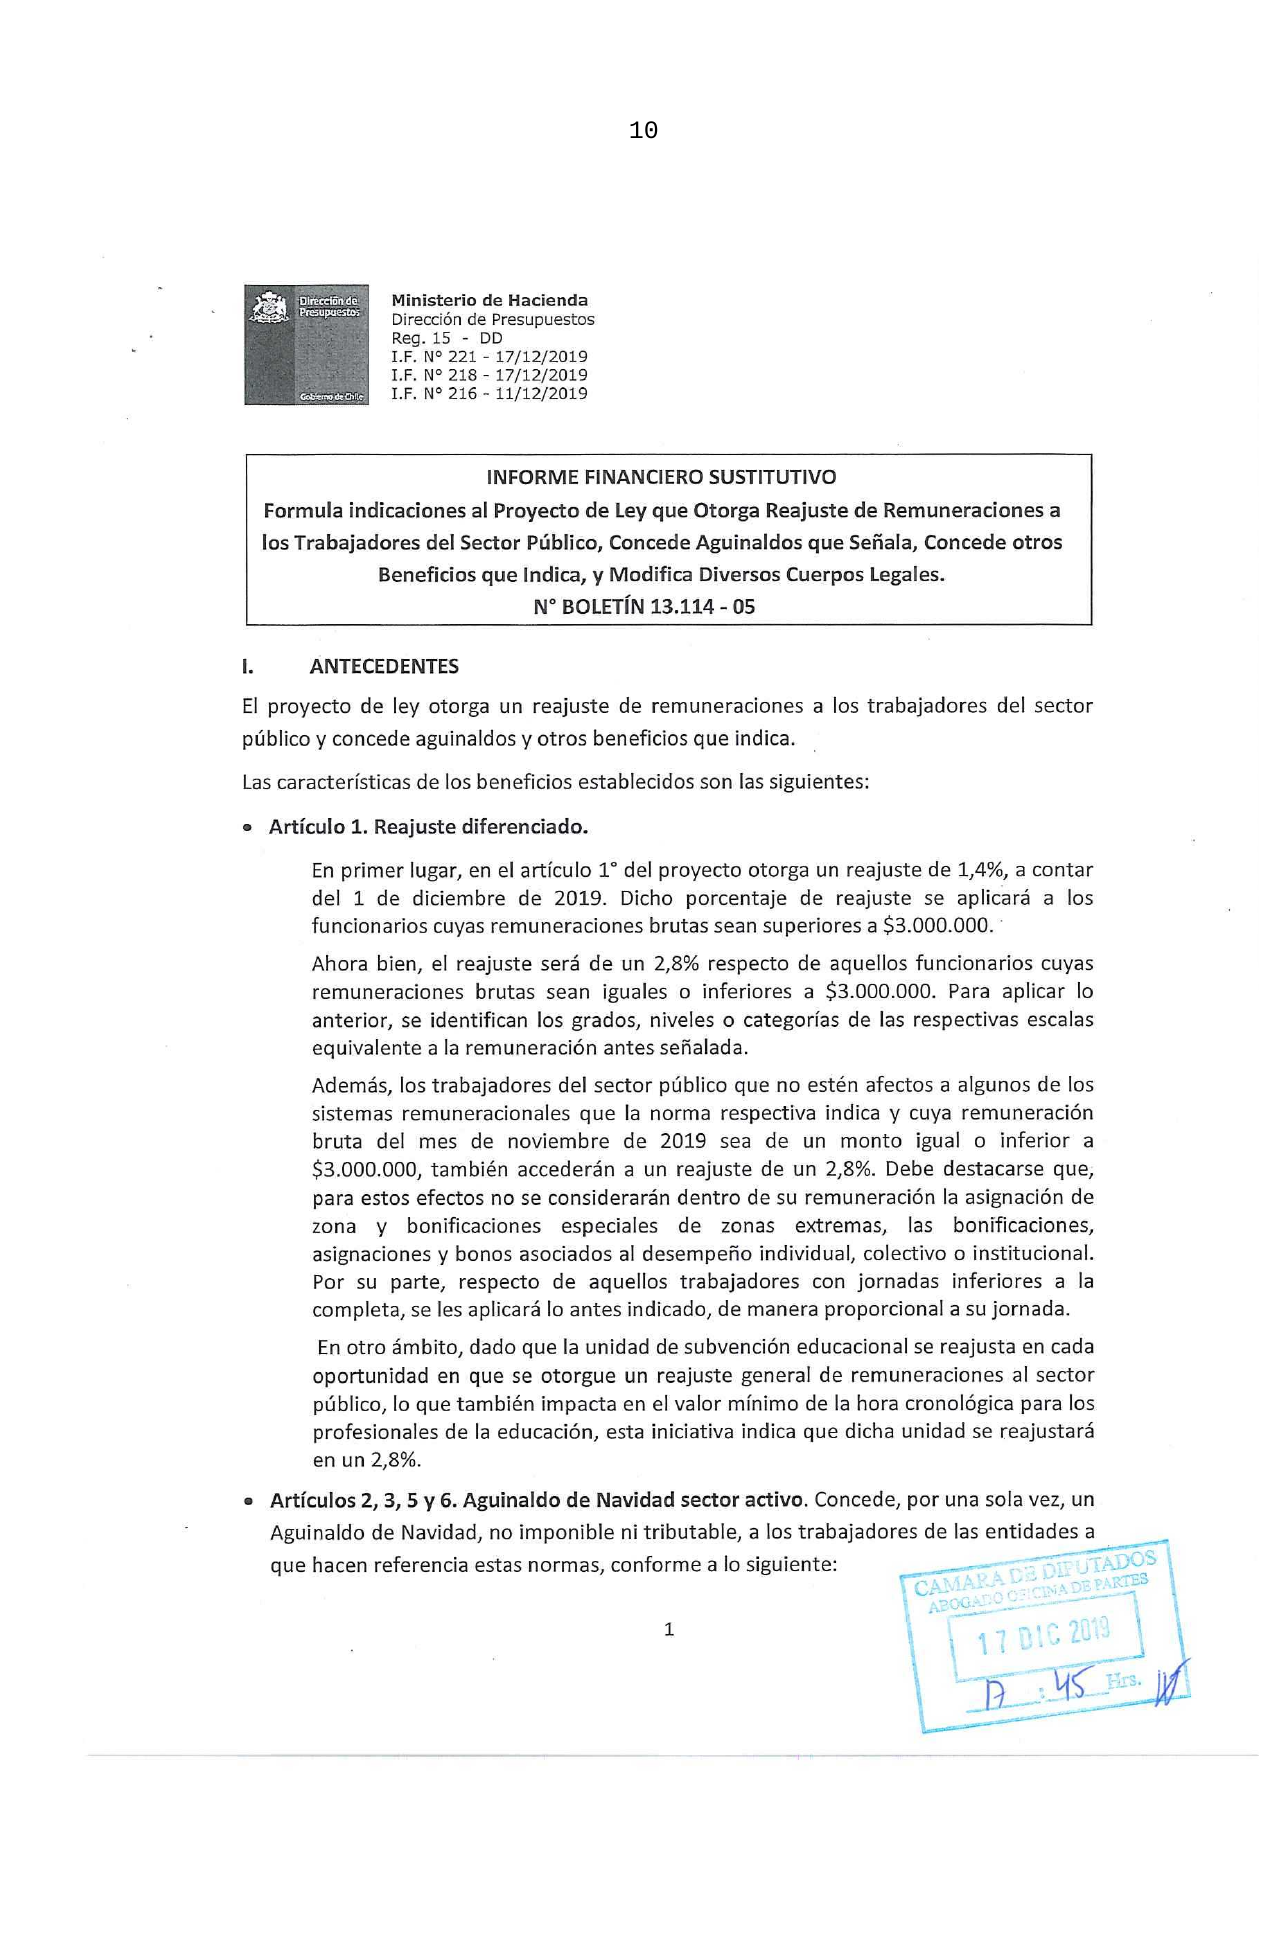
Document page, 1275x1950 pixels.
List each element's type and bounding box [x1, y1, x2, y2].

picture [82, 248, 1259, 1771]
